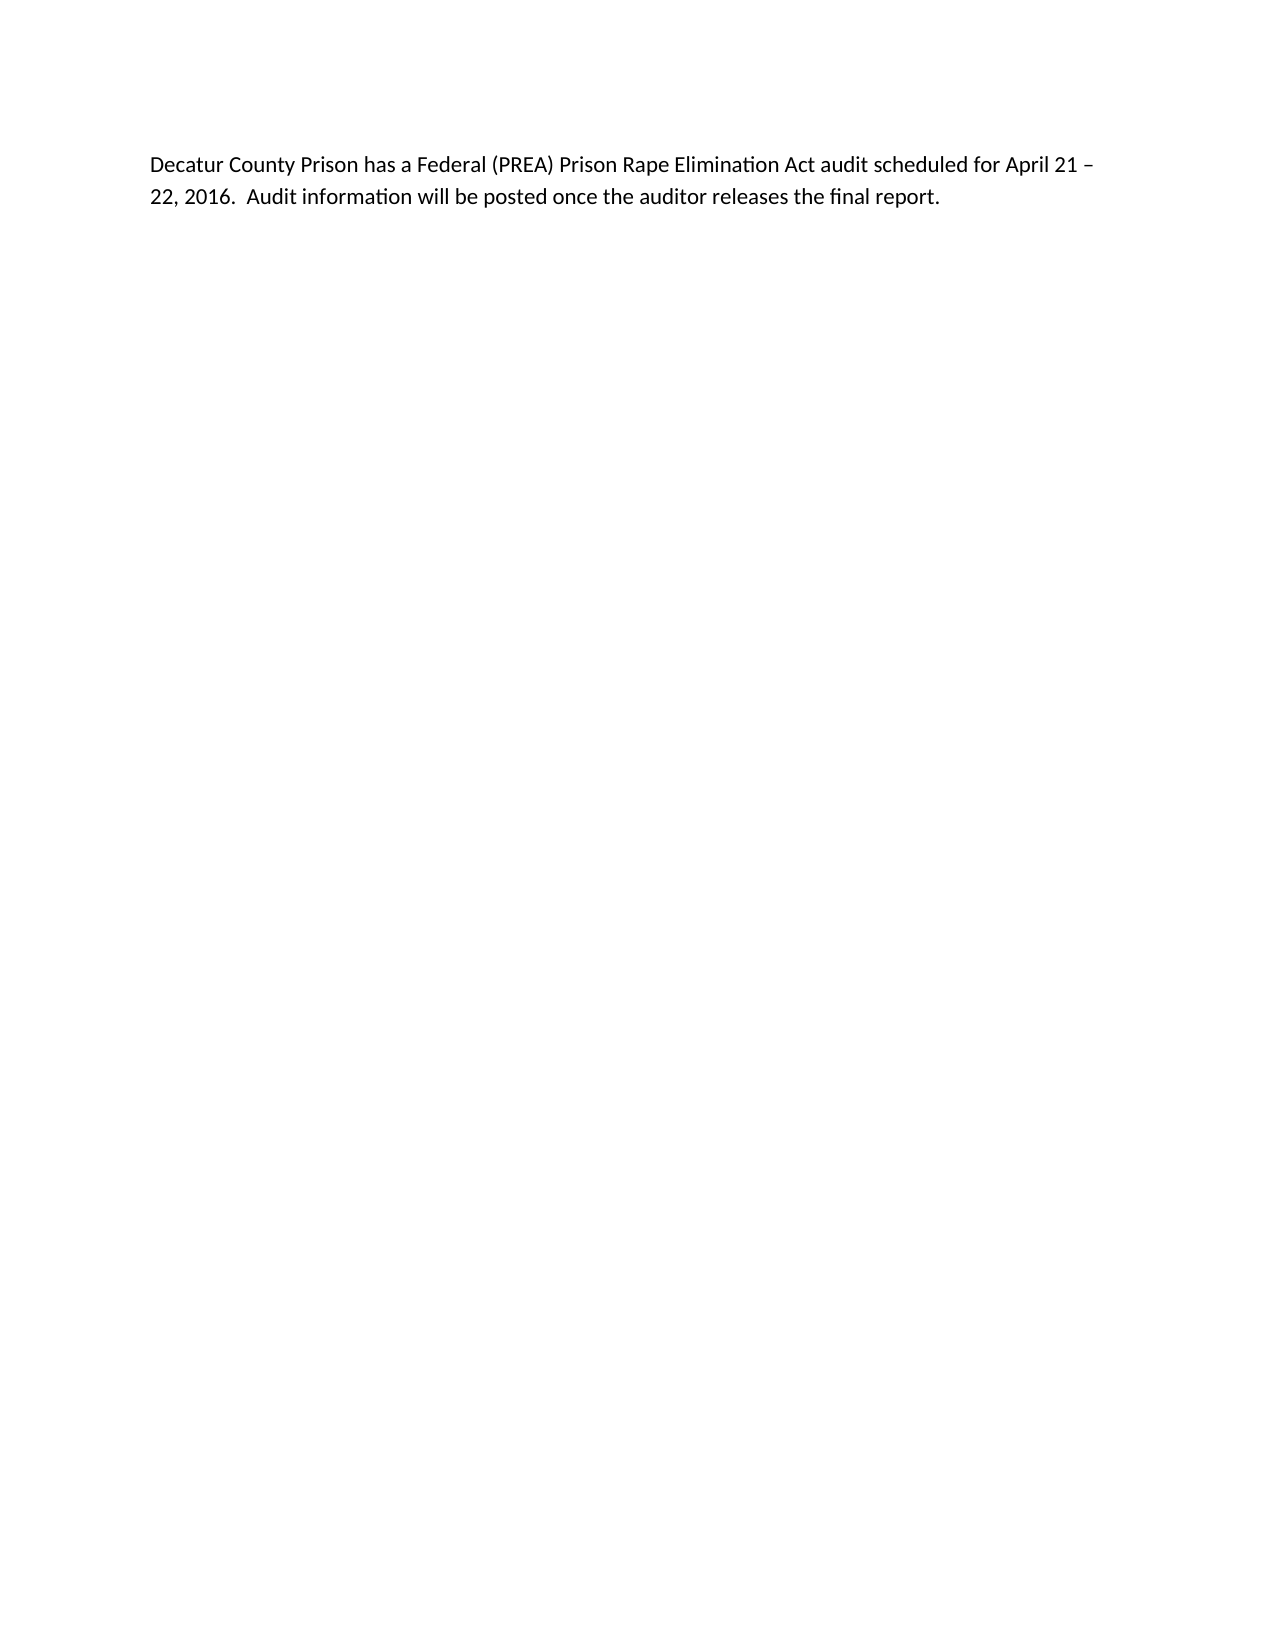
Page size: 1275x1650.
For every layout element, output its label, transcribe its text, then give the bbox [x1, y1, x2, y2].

text Decatur County Prison has a Federal (PREA) Prison Rape Elimination Act audit scheduled for April 21 – 22, 2016. Audit information will be posted once the auditor releases the final report. [150, 150, 1125, 210]
